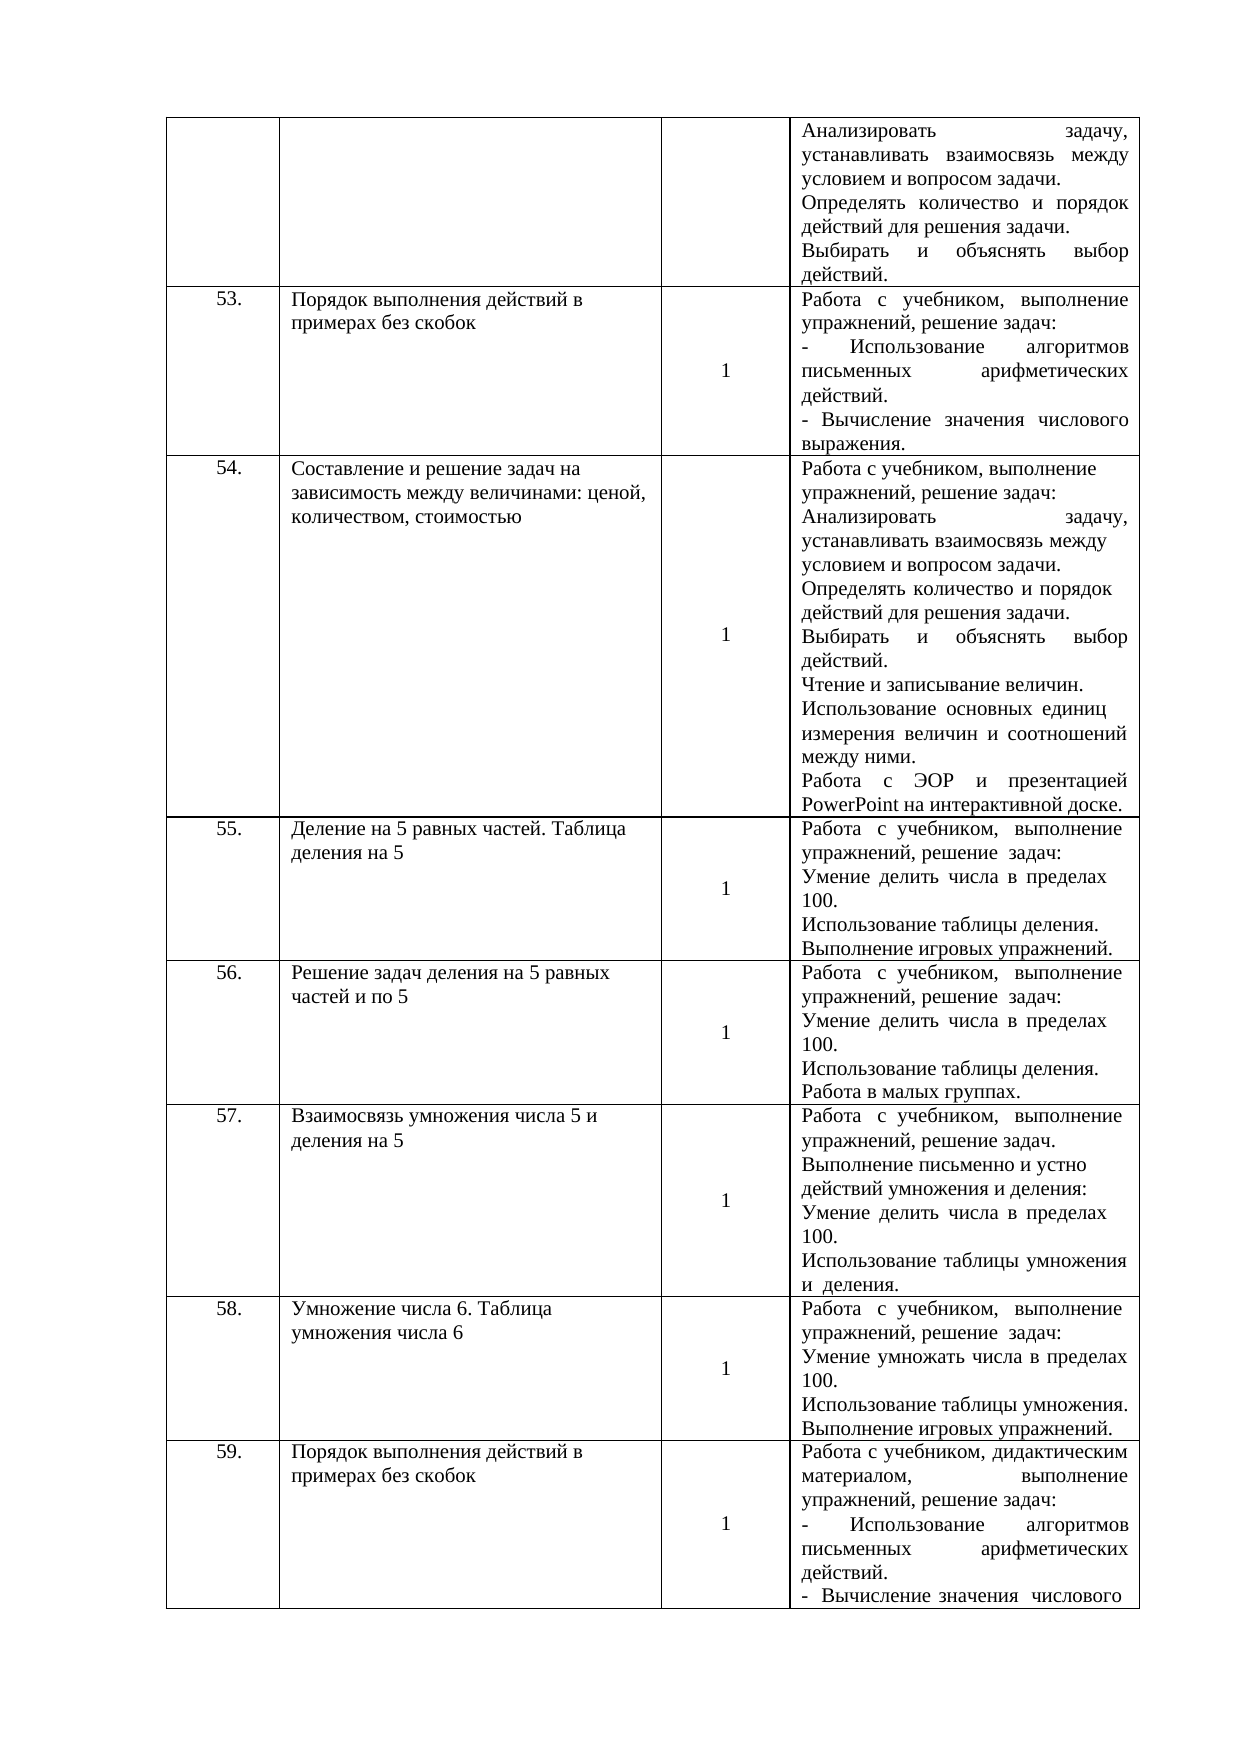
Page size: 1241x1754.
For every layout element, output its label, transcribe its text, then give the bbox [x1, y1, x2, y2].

table_cell Решение задач деления на 5 равных частей и по 5 [280, 961, 661, 1104]
table_cell Умножение числа 6. Таблица умножения числа 6 [280, 1297, 661, 1440]
table_header [167, 118, 279, 286]
table_cell Работа с учебником, выполнение упражнений, решение задач: Умение делить числа в пределах 100. Использование таблицы деления. Выполнение игровых упражнений. [791, 818, 1139, 960]
table_cell Работа с учебником, выполнение упражнений, решение задач. Выполнение письменно и устно действий умножения и деления: Умение делить числа в пределах 100. Использование таблицы умножения и деления. [791, 1105, 1139, 1296]
table_cell 53. [167, 287, 279, 455]
table_cell 1 [662, 818, 789, 960]
table_cell Порядок выполнения действий в примерах без скобок [280, 1441, 661, 1607]
table_cell 1 [662, 1441, 789, 1607]
table_header [662, 118, 789, 286]
table_cell Работа с учебником, выполнение упражнений, решение задач: Умение делить числа в пределах 100. Использование таблицы деления. Работа в малых группах. [791, 961, 1139, 1104]
table_cell 57. [167, 1105, 279, 1296]
table_cell 59. [167, 1441, 279, 1607]
table_cell Деление на 5 равных частей. Таблица деления на 5 [280, 818, 661, 960]
table_cell 58. [167, 1297, 279, 1440]
table_cell 1 [662, 456, 789, 816]
table_cell Работа с учебником, дидактическим материалом, выполнение упражнений, решение задач: Использование алгоритмов письменных арифметических действий. Вычисление значения числового [791, 1441, 1139, 1607]
table_cell Работа с учебником, выполнение упражнений, решение задач: Анализировать задачу, устанавливать взаимосвязь между условием и вопросом задачи. Определять количество и порядок действий для решения задачи. Выбирать и объяснять выбор действий. Чтение и записывание величин. Использование основных единиц измерения величин и соотношений между ними. Работа с ЭОР и презентацией PowerPoint на интерактивной доске. [791, 456, 1139, 816]
table_cell 1 [662, 287, 789, 455]
table_cell 56. [167, 961, 279, 1104]
table_header Анализировать задачу, устанавливать взаимосвязь между условием и вопросом задачи. Определять количество и порядок действий для решения задачи. Выбирать и объяснять выбор действий. [791, 118, 1139, 286]
table_cell 1 [662, 1105, 789, 1296]
table_cell 54. [167, 456, 279, 816]
table_cell Работа с учебником, выполнение упражнений, решение задач: Умение умножать числа в пределах 100. Использование таблицы умножения. Выполнение игровых упражнений. [791, 1297, 1139, 1440]
table_cell Составление и решение задач на зависимость между величинами: ценой, количеством, стоимостью [280, 456, 661, 816]
table_cell 1 [662, 961, 789, 1104]
table_cell Работа с учебником, выполнение упражнений, решение задач: Использование алгоритмов письменных арифметических действий. Вычисление значения числового выражения. [791, 287, 1139, 455]
table_cell 55. [167, 818, 279, 960]
table_cell Порядок выполнения действий в примерах без скобок [280, 287, 661, 455]
table_header [280, 118, 661, 286]
table_cell Взаимосвязь умножения числа 5 и деления на 5 [280, 1105, 661, 1296]
table_cell 1 [662, 1297, 789, 1440]
